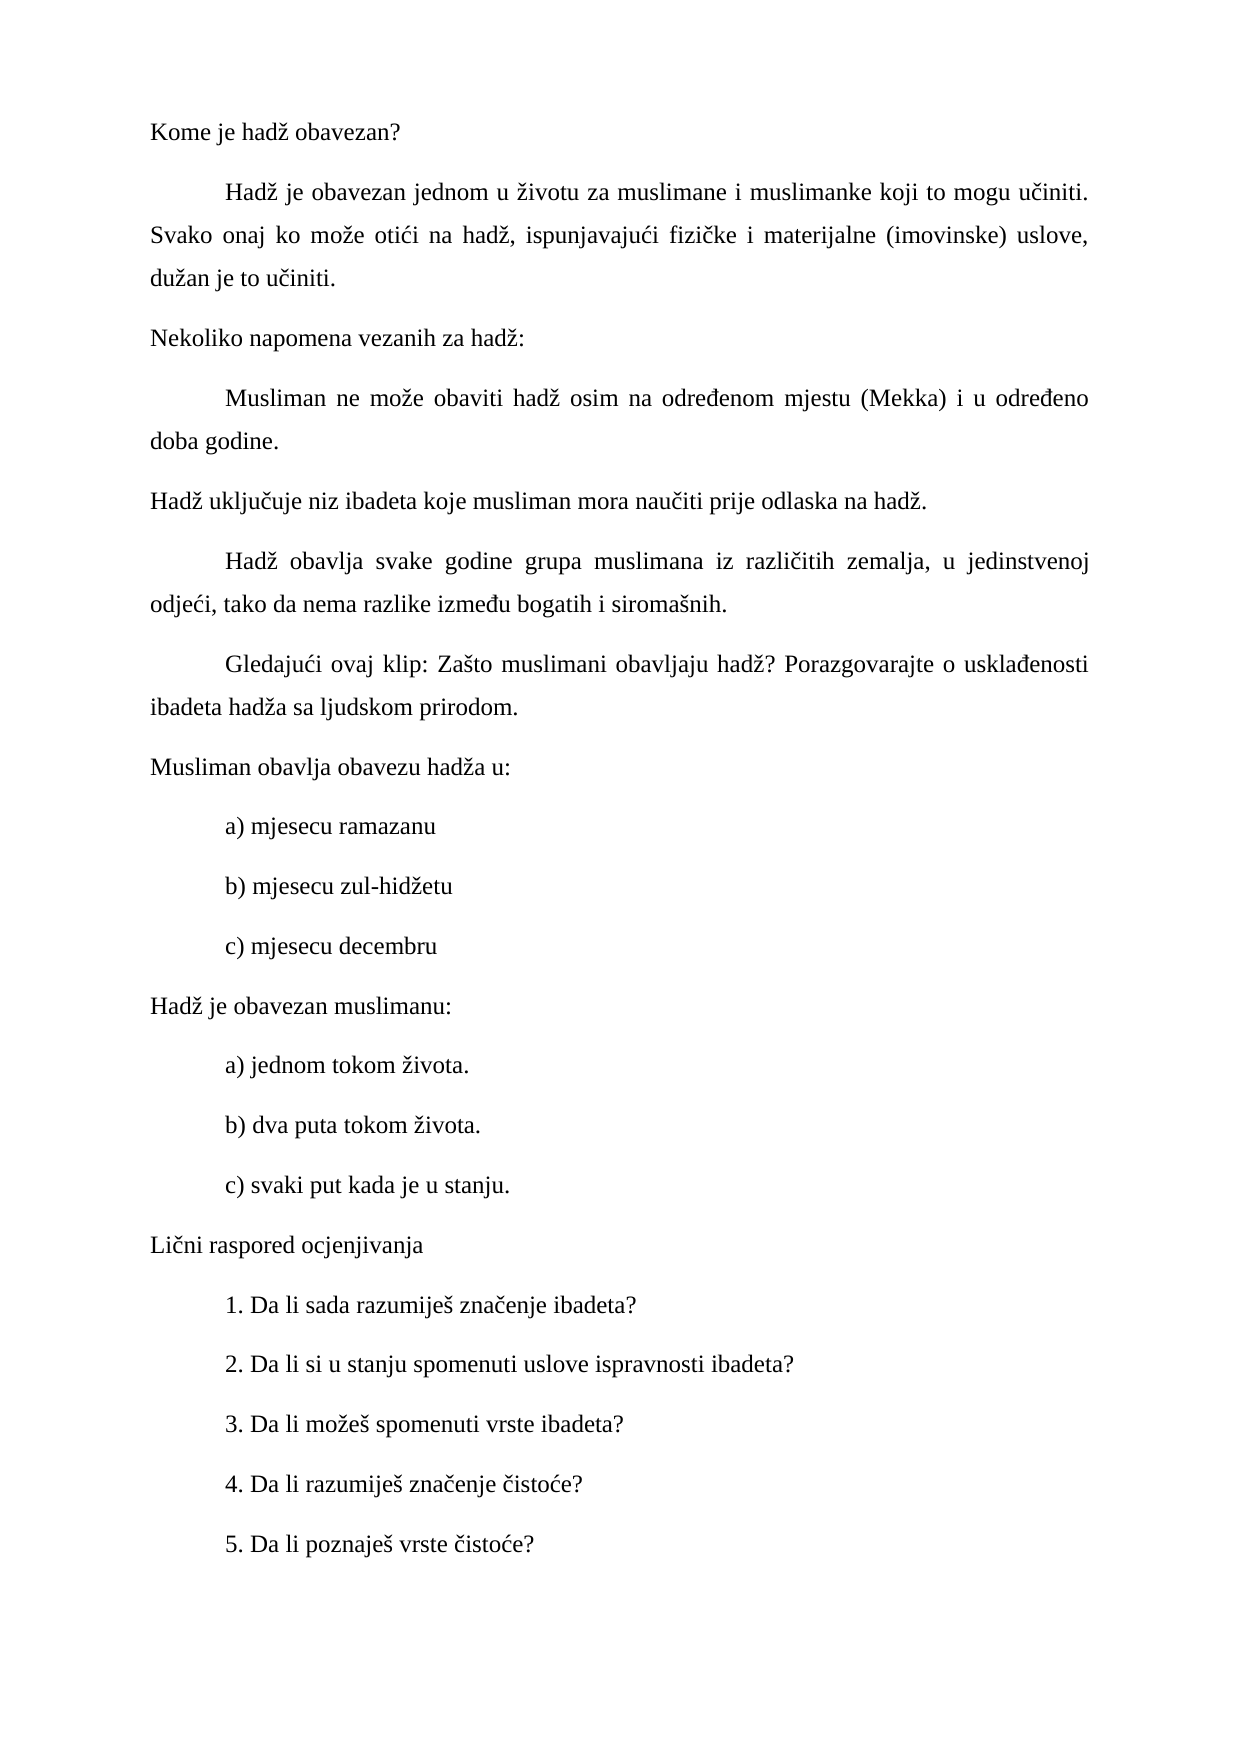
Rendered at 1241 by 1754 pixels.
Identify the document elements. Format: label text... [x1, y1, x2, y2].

text 3. Da li možeš spomenuti vrste ibadeta? [150, 1409, 1090, 1438]
text 1. Da li sada razumiješ značenje ibadeta? [150, 1290, 1090, 1318]
text 2. Da li si u stanju spomenuti uslove ispravnosti ibadeta? [150, 1349, 1090, 1378]
text Hadž uključuje niz ibadeta koje musliman mora naučiti prije odlaska na hadž. [150, 486, 1090, 515]
text 4. Da li razumiješ značenje čistoće? [150, 1469, 1090, 1498]
text c) mjesecu decembru [150, 931, 1090, 960]
text a) mjesecu ramazanu [150, 811, 1090, 840]
text c) svaki put kada je u stanju. [150, 1170, 1090, 1199]
text Musliman obavlja obavezu hadža u: [150, 752, 1090, 780]
text Kome je hadž obavezan? [150, 117, 1090, 146]
text a) jednom tokom života. [150, 1051, 1090, 1079]
text b) mjesecu zul-hidžetu [150, 871, 1090, 900]
text Lični raspored ocjenjivanja [150, 1230, 1090, 1259]
text Hadž je obavezan jednom u životu za muslimane i muslimanke koji to mogu učiniti. Svako onaj ko može otići na hadž, ispunjavajući fizičke i materijalne (imovinske) uslove, dužan je to učiniti. [150, 177, 1090, 292]
text Hadž obavlja svake godine grupa muslimana iz različitih zemalja, u jedinstvenoj odjeći, tako da nema razlike između bogatih i siromašnih. [150, 546, 1090, 618]
text Gledajući ovaj klip: Zašto muslimani obavljaju hadž? Porazgovarajte o usklađenosti ibadeta hadža sa ljudskom prirodom. [150, 649, 1090, 721]
text Nekoliko napomena vezanih za hadž: [150, 323, 1090, 352]
text Hadž je obavezan muslimanu: [150, 991, 1090, 1019]
text Musliman ne može obaviti hadž osim na određenom mjestu (Mekka) i u određeno doba godine. [150, 383, 1090, 455]
text b) dva puta tokom života. [150, 1110, 1090, 1139]
text 5. Da li poznaješ vrste čistoće? [150, 1529, 1090, 1558]
